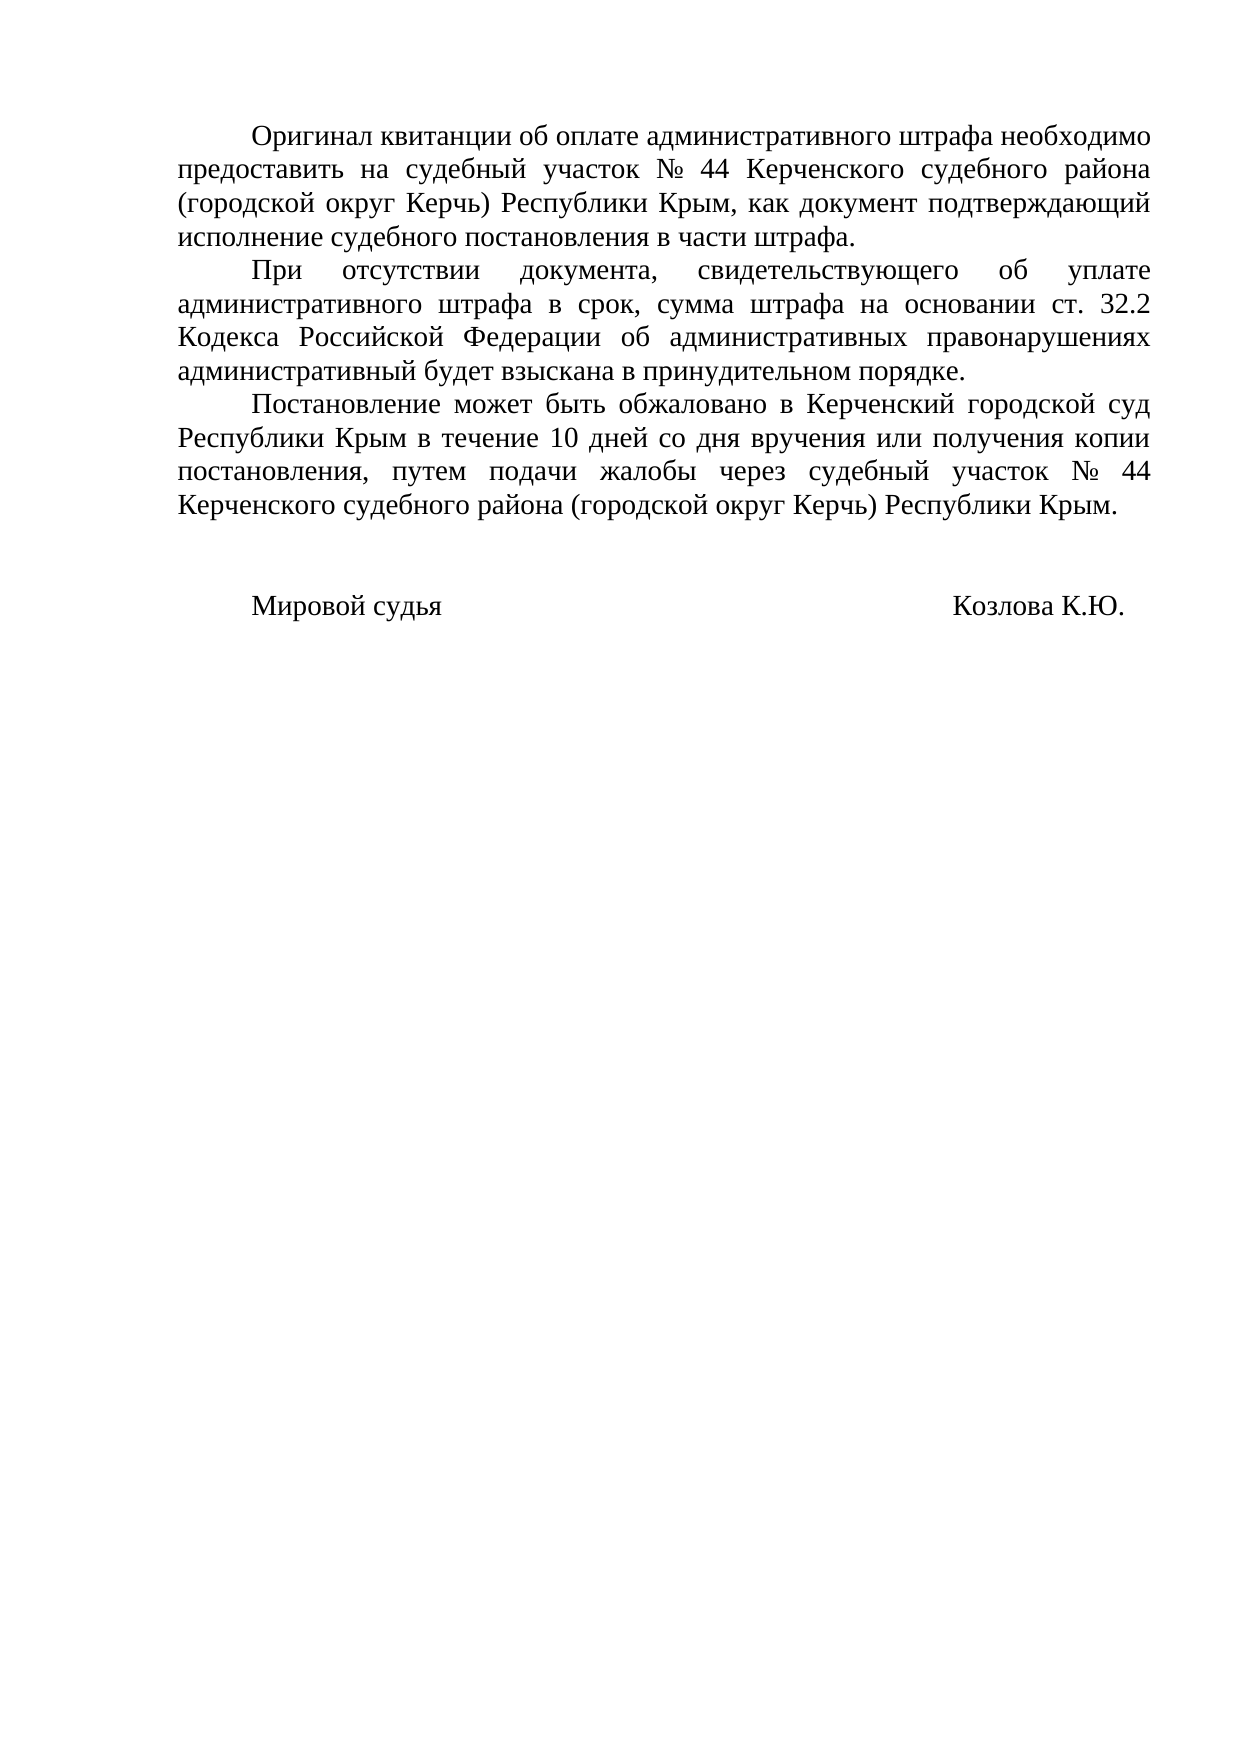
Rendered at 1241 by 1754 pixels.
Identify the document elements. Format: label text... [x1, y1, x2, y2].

text Постановление может быть обжаловано в Керченский городской суд Республики Крым в течение 10 дней со дня вручения или получения копии постановления, путем подачи жалобы через судебный участок № 44 Керченского судебного района (городской округ Керчь) Республики Крым. [177, 386, 1152, 521]
text Мировой судья Козлова К.Ю. [177, 588, 1152, 621]
text При отсутствии документа, свидетельствующего об уплате административного штрафа в срок, сумма штрафа на основании ст. 32.2 Кодекса Российской Федерации об административных правонарушениях административный будет взыскана в принудительном порядке. [177, 252, 1152, 386]
text Оригинал квитанции об оплате административного штрафа необходимо предоставить на судебный участок № 44 Керченского судебного района (городской округ Керчь) Республики Крым, как документ подтверждающий исполнение судебного постановления в части штрафа. [177, 118, 1152, 252]
